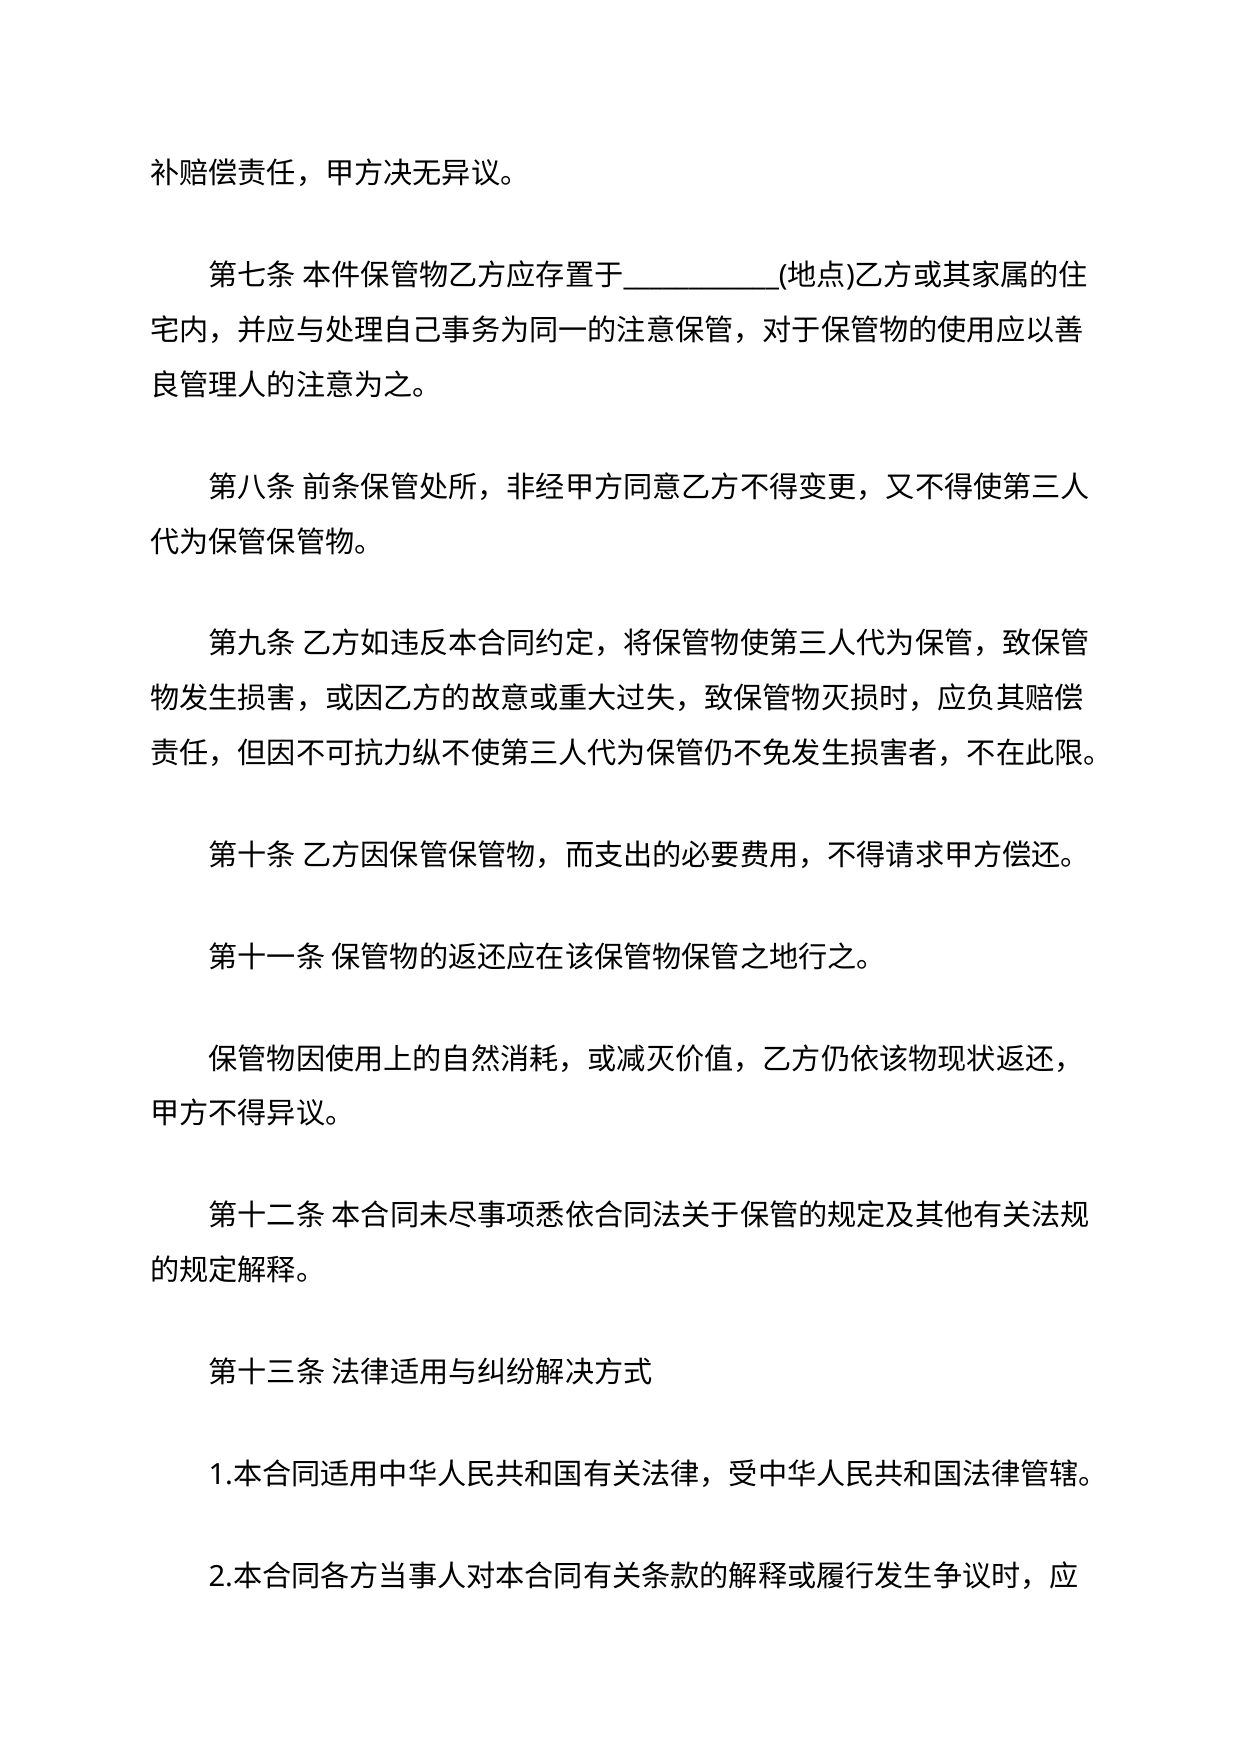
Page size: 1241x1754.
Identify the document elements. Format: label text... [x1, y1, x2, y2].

text 第十条 乙方因保管保管物，而支出的必要费用，不得请求甲方偿还。 [150, 832, 1090, 874]
text 第七条 本件保管物乙方应存置于____________(地点)乙方或其家属的住宅内，并应与处理自己事务为同一的注意保管，对于保管物的使用应以善良管理人的注意为之。 [150, 252, 1090, 404]
text 第十二条 本合同未尽事项悉依合同法关于保管的规定及其他有关法规的规定解释。 [150, 1192, 1090, 1289]
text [150, 150, 1090, 192]
text 第十一条 保管物的返还应在该保管物保管之地行之。 [150, 933, 1090, 976]
text 第八条 前条保管处所，非经甲方同意乙方不得变更，又不得使第三人代为保管保管物。 [150, 463, 1090, 561]
text 第九条 乙方如违反本合同约定，将保管物使第三人代为保管，致保管物发生损害，或因乙方的故意或重大过失，致保管物灭损时，应负其赔偿责任，但因不可抗力纵不使第三人代为保管仍不免发生损害者，不在此限。 [150, 620, 1090, 772]
text 第十三条 法律适用与纠纷解决方式 [150, 1348, 1090, 1391]
text 1.本合同适用中华人民共和国有关法律，受中华人民共和国法律管辖。 [150, 1450, 1090, 1493]
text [150, 1552, 1090, 1595]
text 保管物因使用上的自然消耗，或减灭价值，乙方仍依该物现状返还，甲方不得异议。 [150, 1035, 1090, 1132]
